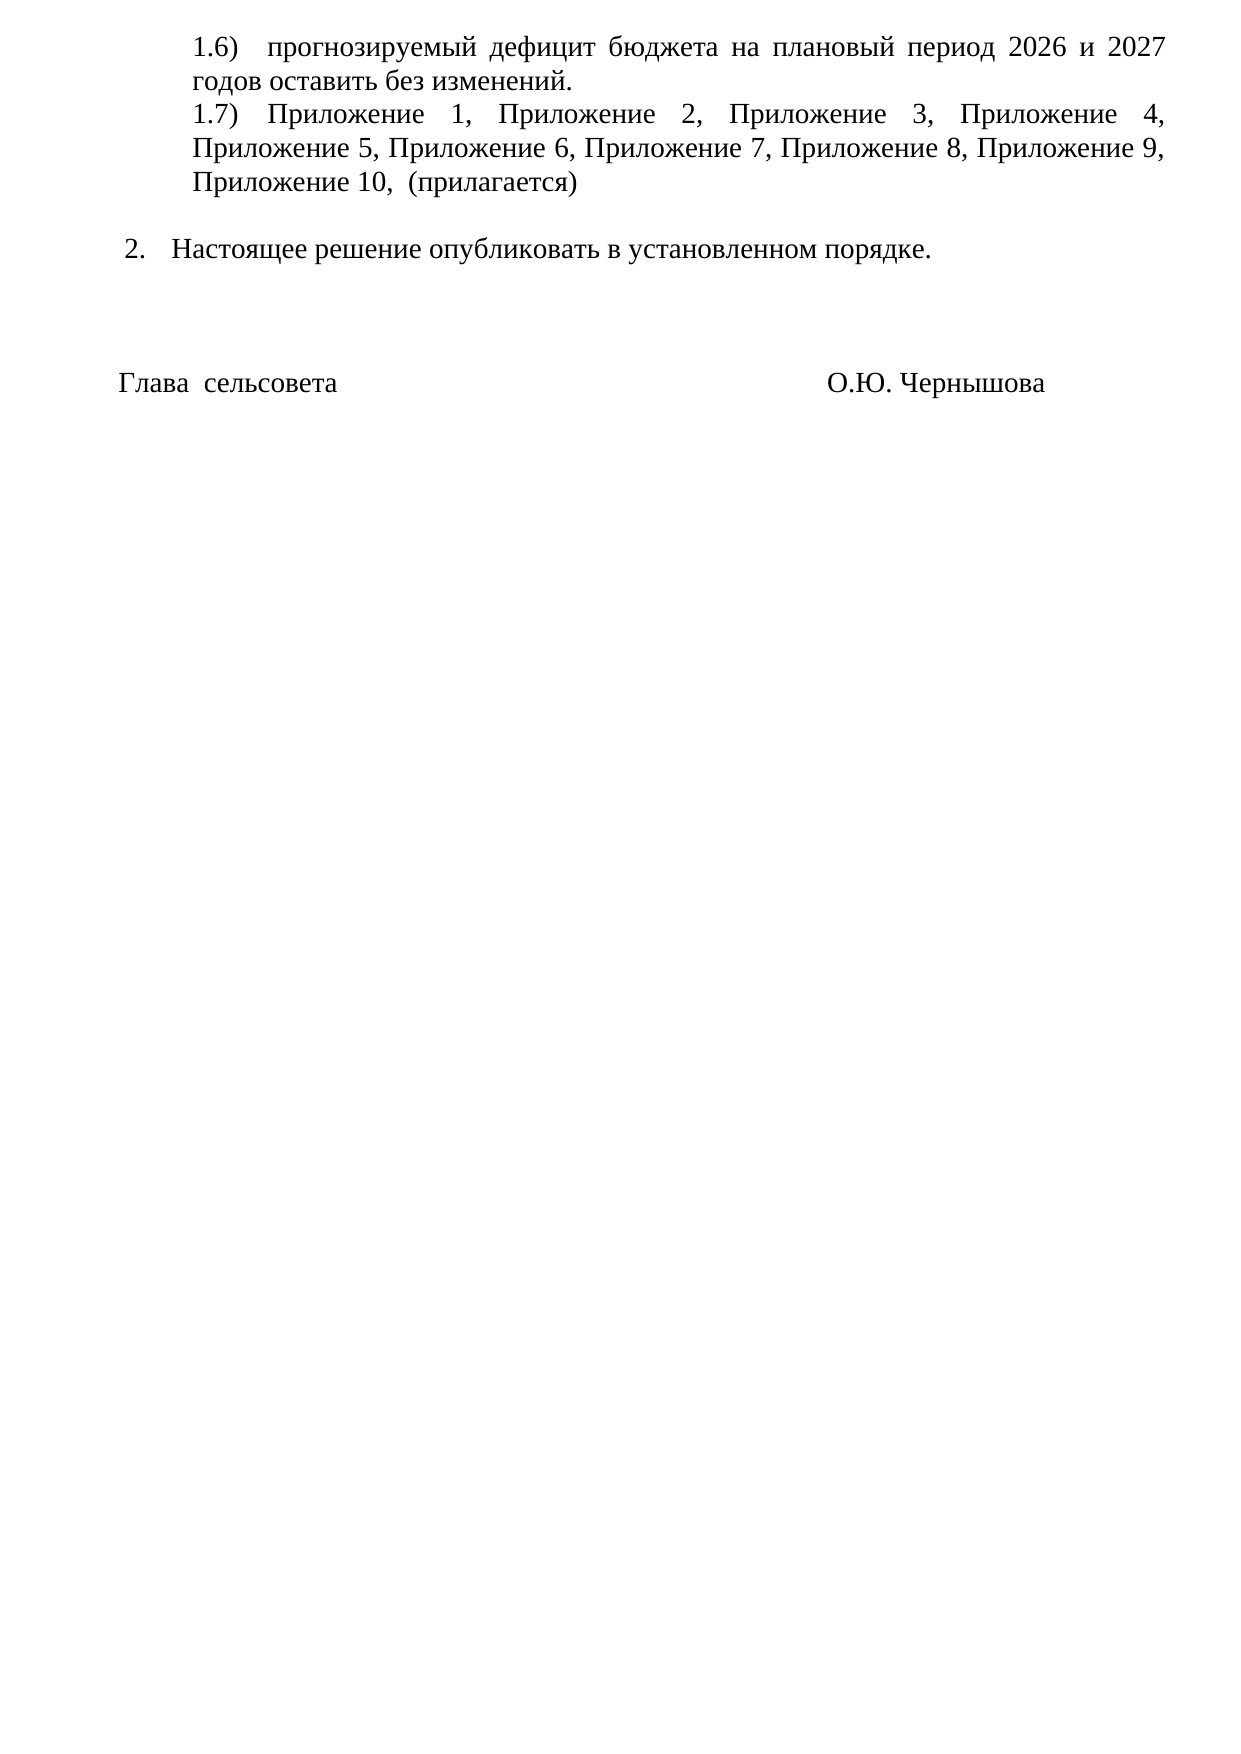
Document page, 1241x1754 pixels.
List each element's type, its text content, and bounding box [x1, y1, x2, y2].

list прогнозируемый дефицит бюджета на плановый период 2026 и 2027 годов оставить без изменений. [192, 29, 1166, 97]
list Настоящее решение опубликовать в установленном порядке. [118, 231, 1166, 264]
list Приложение 1, Приложение 2, Приложение 3, Приложение 4, Приложение 5, Приложение 6, Приложение 7, Приложение 8, Приложение 9, Приложение 10, (прилагается) [192, 97, 1166, 197]
text Глава сельсовета О.Ю. Чернышова [118, 365, 1166, 398]
